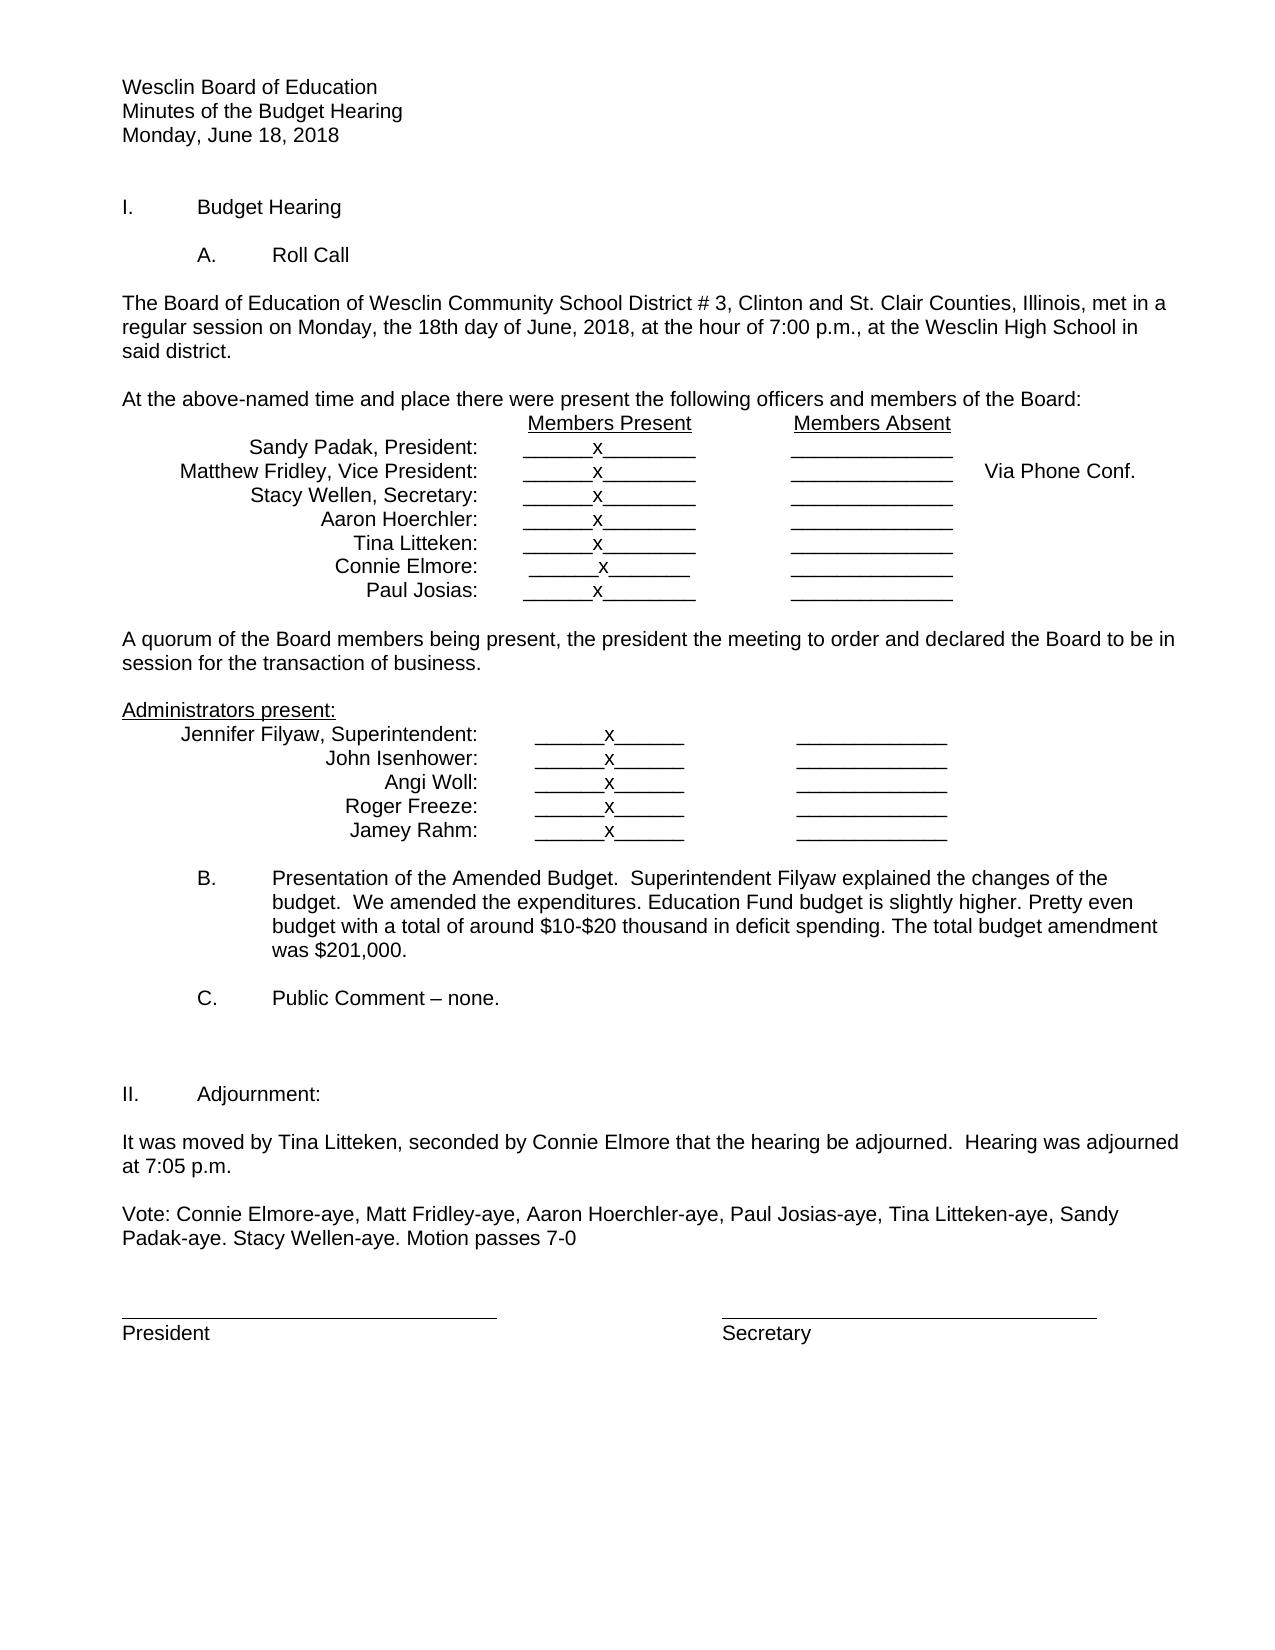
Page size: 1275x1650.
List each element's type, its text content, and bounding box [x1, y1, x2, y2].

text President Secretary [122, 1321, 1181, 1345]
text Paul Josias: ______x________ ______________ [122, 578, 1181, 602]
text Jamey Rahm: ______x______ _____________ [122, 818, 1181, 842]
text II. Adjournment: [122, 1082, 1181, 1106]
text Aaron Hoerchler: ______x________ ______________ [122, 506, 1181, 530]
text John Isenhower: ______x______ _____________ [122, 746, 1181, 770]
text B. Presentation of the Amended Budget. Superintendent Filyaw explained the changes of the budget. We amended the expenditures. Education Fund budget is slightly higher. Pretty even budget with a total of around $10-$20 thousand in deficit spending. The total budget amendment was $201,000. [197, 866, 1181, 962]
text Sandy Padak, President: ______x________ ______________ [122, 434, 1181, 458]
text I. Budget Hearing [122, 195, 1181, 219]
text It was moved by Tina Litteken, seconded by Connie Elmore that the hearing be adjourned. Hearing was adjourned at 7:05 p.m. [122, 1129, 1181, 1177]
text Roger Freeze: ______x______ _____________ [122, 794, 1181, 818]
text Matthew Fridley, Vice President: ______x________ ______________ Via Phone Conf. [122, 458, 1181, 482]
text Stacy Wellen, Secretary: ______x________ ______________ [122, 482, 1181, 506]
text Administrators present: [122, 698, 1181, 722]
text Members Present Members Absent [122, 411, 1181, 434]
text Connie Elmore: ______x_______ ______________ [122, 554, 1181, 578]
text A. Roll Call [122, 243, 1181, 267]
text Jennifer Filyaw, Superintendent: ______x______ _____________ [122, 722, 1181, 746]
text At the above-named time and place there were present the following officers and members of the Board: [122, 387, 1181, 411]
text A quorum of the Board members being present, the president the meeting to order and declared the Board to be in session for the transaction of business. [122, 626, 1181, 674]
text Angi Woll: ______x______ _____________ [122, 770, 1181, 794]
text Vote: Connie Elmore-aye, Matt Fridley-aye, Aaron Hoerchler-aye, Paul Josias-aye, Tina Litteken-aye, Sandy Padak-aye. Stacy Wellen-aye. Motion passes 7-0 [122, 1201, 1181, 1249]
text Tina Litteken: ______x________ ______________ [122, 530, 1181, 554]
text The Board of Education of Wesclin Community School District # 3, and St. Clair Counties, Illinois, met in a regular session on Monday, the 18th day of June, 2018, at the hour of 7:00 p.m., at the Wesclin High School in said district. [122, 291, 1181, 363]
text C. Public Comment – none. [122, 986, 1181, 1010]
